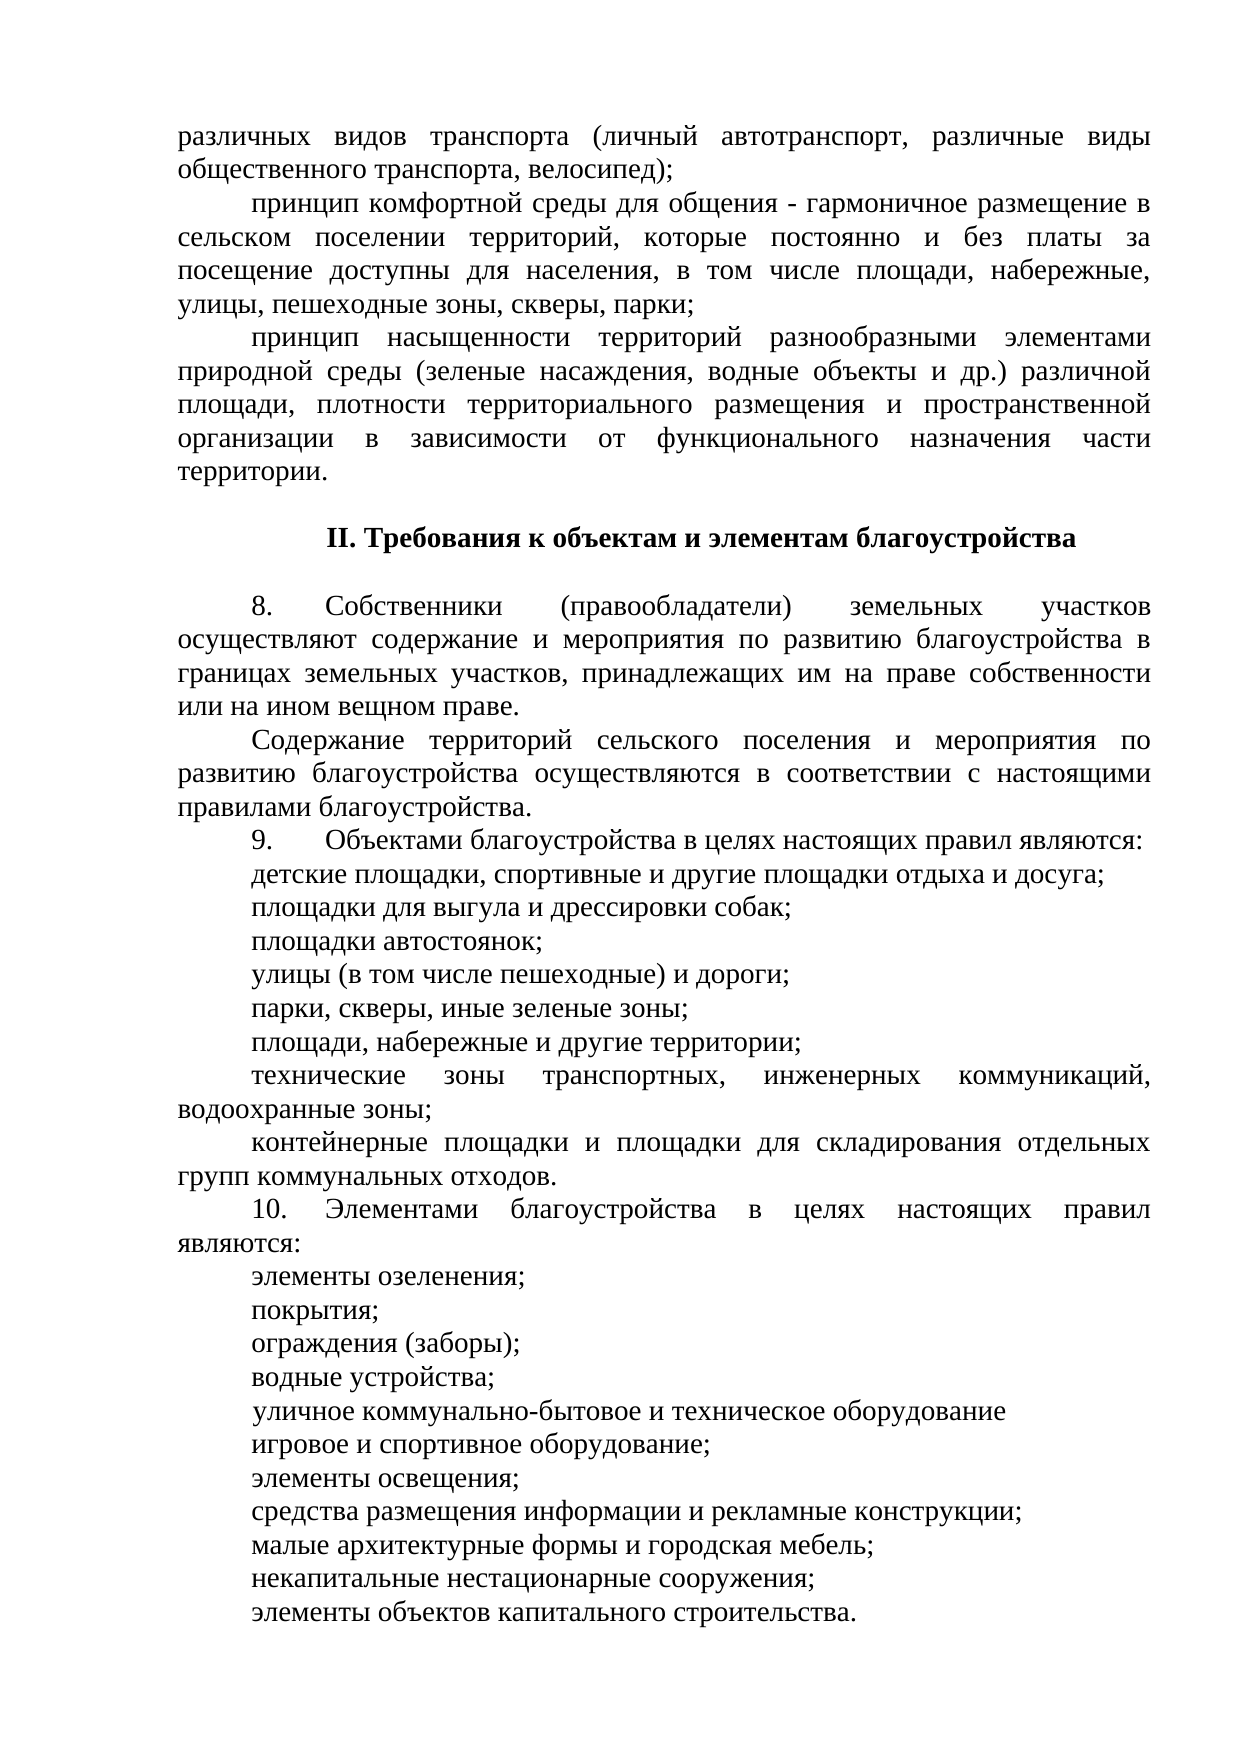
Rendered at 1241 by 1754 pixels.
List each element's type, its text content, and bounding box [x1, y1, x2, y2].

text покрытия; [177, 1292, 1152, 1326]
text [177, 118, 1152, 185]
text технические зоны транспортных, инженерных коммуникаций, водоохранные зоны; [177, 1057, 1152, 1124]
text площади, набережные и другие территории; [177, 1024, 1152, 1057]
text элементы озеленения; [177, 1258, 1152, 1292]
text принцип насыщенности территорий разнообразными элементами природной среды (зеленые насаждения, водные объекты и др.) различной площади, плотности территориального размещения и пространственной организации в зависимости от функционального назначения части территории. [177, 319, 1152, 487]
text водные устройства; [177, 1359, 1152, 1393]
text II. Требования к объектам и элементам благоустройства [177, 521, 1152, 554]
text элементы объектов капитального строительства. [177, 1594, 1152, 1627]
text Содержание территорий сельского поселения и мероприятия по развитию благоустройства осуществляются в соответствии с настоящими правилами благоустройства. [177, 722, 1152, 822]
text парки, скверы, иные зеленые зоны; [177, 990, 1152, 1024]
text игровое и спортивное оборудование; [177, 1426, 1152, 1460]
text малые архитектурные формы и городская мебель; [177, 1527, 1152, 1560]
text улицы (в том числе пешеходные) и дороги; [177, 957, 1152, 990]
list Элементами благоустройства в целях настоящих правил являются: [177, 1191, 1152, 1258]
text средства размещения информации и рекламные конструкции; [177, 1493, 1152, 1527]
list уличное коммунально-бытовое и техническое оборудование [252, 1393, 1152, 1426]
text некапитальные нестационарные сооружения; [177, 1560, 1152, 1594]
text ограждения (заборы); [177, 1326, 1152, 1359]
text контейнерные площадки и площадки для складирования отдельных групп коммунальных отходов. [177, 1124, 1152, 1191]
text детские площадки, спортивные и другие площадки отдыха и досуга; [177, 856, 1152, 889]
text принцип комфортной среды для общения - гармоничное размещение в сельском поселении территорий, которые постоянно и без платы за посещение доступны для населения, в том числе площади, набережные, улицы, пешеходные зоны, скверы, парки; [177, 185, 1152, 319]
text площадки автостоянок; [177, 923, 1152, 957]
list Объектами благоустройства в целях настоящих правил являются: [177, 822, 1152, 856]
list Собственники (правообладатели) земельных участков осуществляют содержание и мероприятия по развитию благоустройства в границах земельных участков, принадлежащих им на праве собственности или на ином вещном праве. [177, 588, 1152, 722]
text элементы освещения; [177, 1460, 1152, 1493]
text площадки для выгула и дрессировки собак; [177, 889, 1152, 923]
